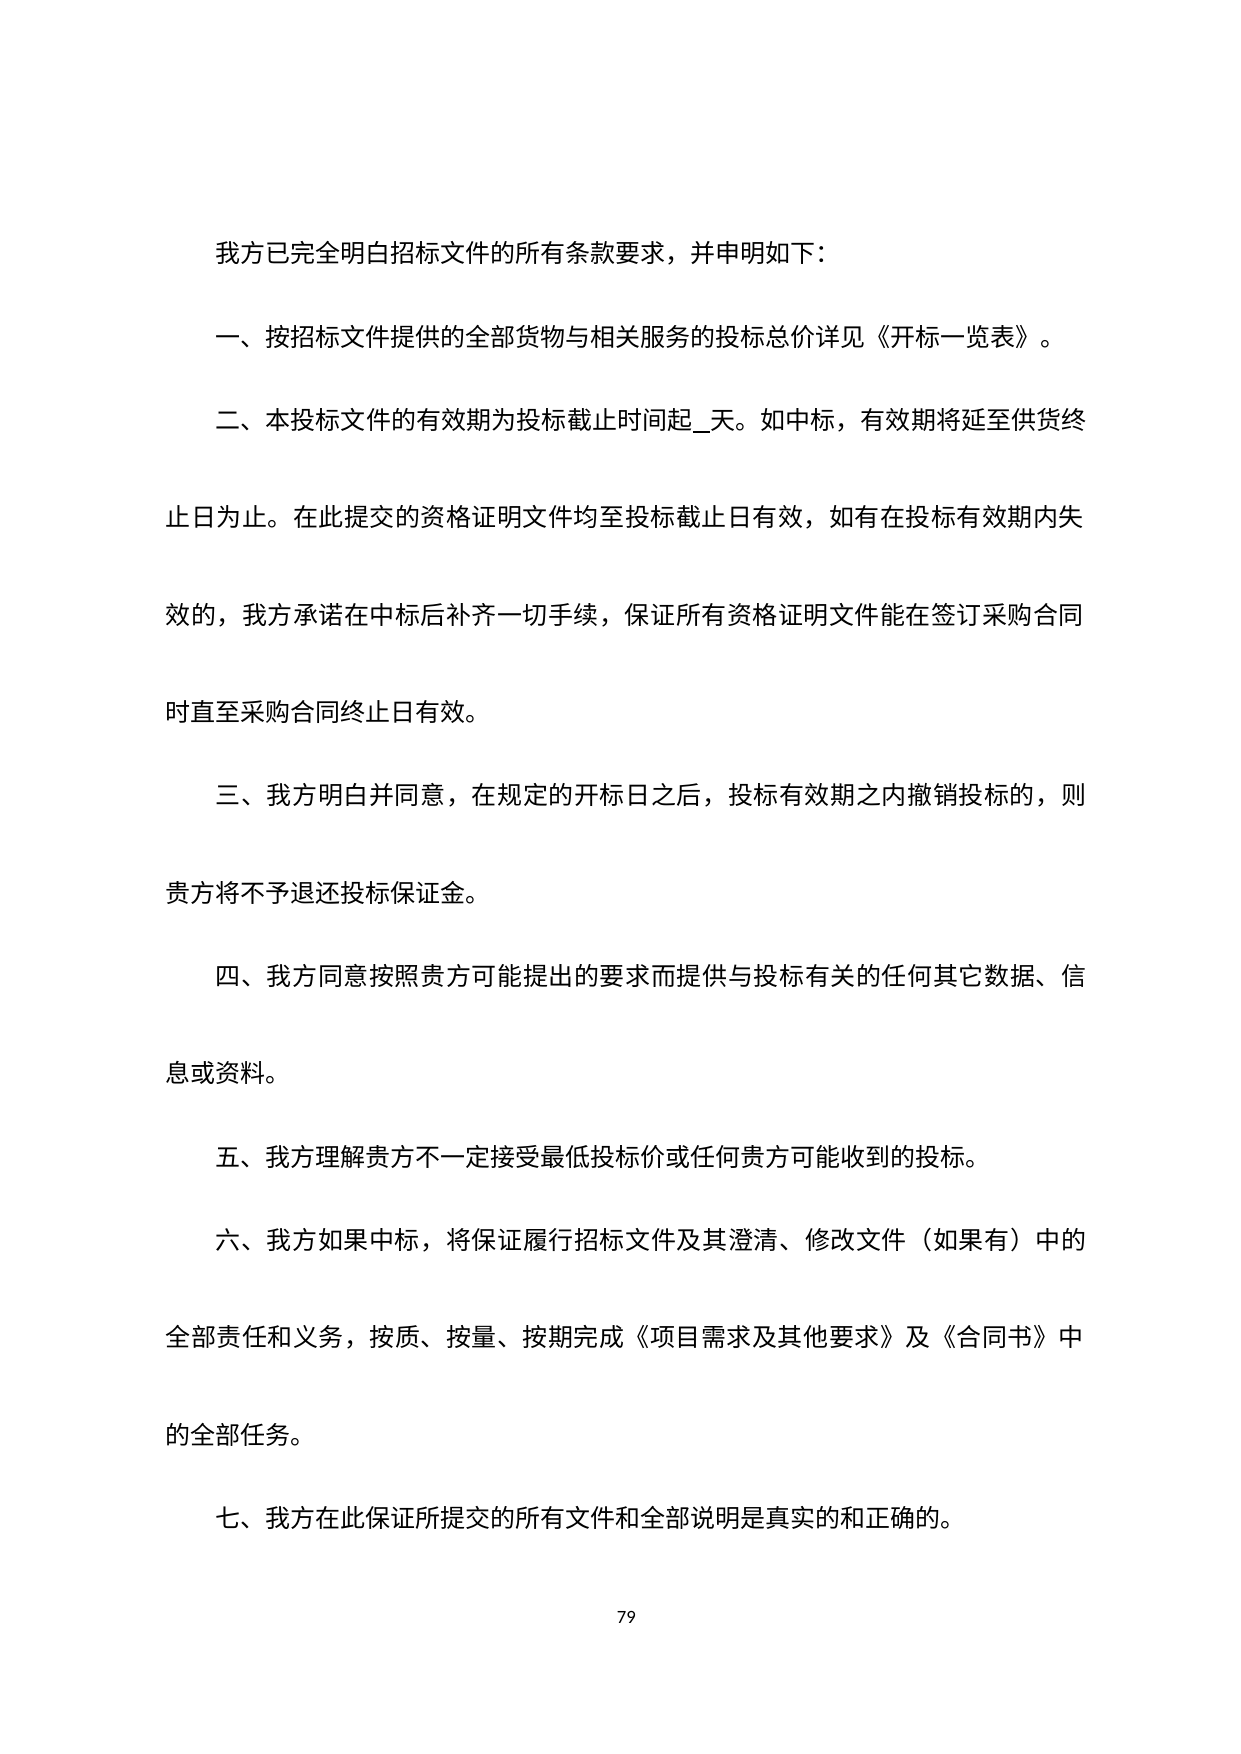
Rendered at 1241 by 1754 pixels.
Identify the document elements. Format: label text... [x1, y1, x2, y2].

text 二、本投标文件的有效期为投标截止时间起 天。如中标，有效期将延至供货终止日为止。在此提交的资格证明文件均至投标截止日有效，如有在投标有效期内失效的，我方承诺在中标后补齐一切手续，保证所有资格证明文件能在签订采购合同时直至采购合同终止日有效。 [165, 386, 1087, 743]
text 七、我方在此保证所提交的所有文件和全部说明是真实的和正确的。 [165, 1484, 1087, 1549]
text 我方已完全明白招标文件的所有条款要求，并申明如下： [165, 219, 1087, 284]
text 三、我方明白并同意，在规定的开标日之后，投标有效期之内撤销投标的，则贵方将不予退还投标保证金。 [165, 761, 1087, 924]
text 五、我方理解贵方不一定接受最低投标价或任何贵方可能收到的投标。 [165, 1123, 1087, 1188]
text 四、我方同意按照贵方可能提出的要求而提供与投标有关的任何其它数据、信息或资料。 [165, 942, 1087, 1104]
text 一、按招标文件提供的全部货物与相关服务的投标总价详见《开标一览表》。 [165, 303, 1087, 368]
text 六、我方如果中标，将保证履行招标文件及其澄清、修改文件（如果有）中的全部责任和义务，按质、按量、按期完成《项目需求及其他要求》及《合同书》中的全部任务。 [165, 1206, 1087, 1466]
